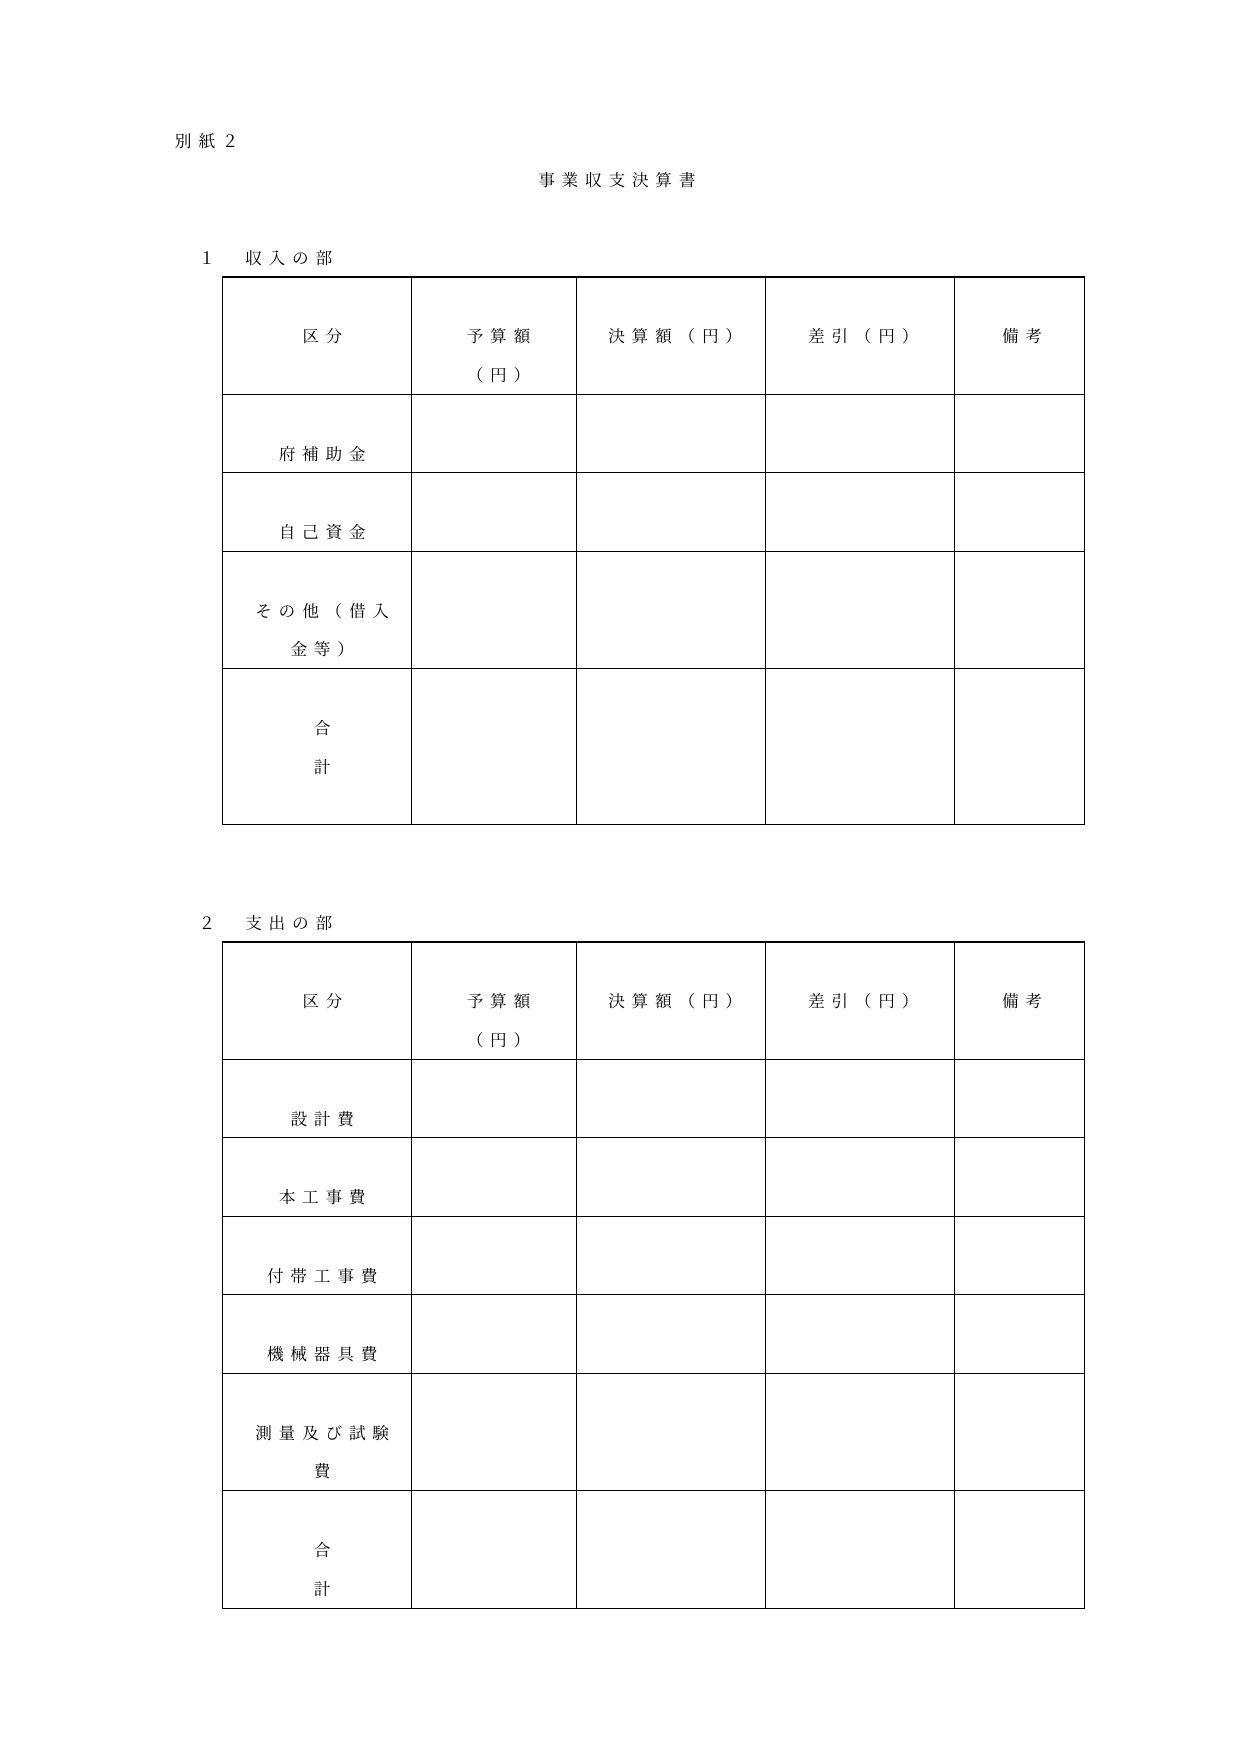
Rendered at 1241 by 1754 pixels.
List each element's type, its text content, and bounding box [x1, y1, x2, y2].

table_cell [412, 1374, 576, 1490]
table_header 予算額（円） [412, 943, 576, 1059]
table_cell 測量及び試験費 [223, 1374, 411, 1490]
table_header 区分 [223, 943, 411, 1059]
table_cell [766, 1295, 954, 1373]
table_cell [766, 669, 954, 824]
table_cell [412, 1060, 576, 1137]
table_cell [577, 1374, 765, 1490]
table_cell [766, 473, 954, 551]
table_cell [577, 473, 765, 551]
table_cell [955, 552, 1084, 668]
table_cell [955, 1374, 1084, 1490]
table_header 予算額（円） [412, 278, 576, 394]
table_cell [955, 1060, 1084, 1137]
table_cell [955, 1491, 1084, 1607]
table_cell [577, 1138, 765, 1216]
table_cell [412, 1217, 576, 1294]
table_cell [766, 395, 954, 472]
table_cell [766, 1217, 954, 1294]
table_header 決算額（円） [577, 278, 765, 394]
table_header 差引（円） [766, 943, 954, 1059]
table_cell [577, 1491, 765, 1607]
table_cell [412, 1138, 576, 1216]
table_cell [955, 669, 1084, 824]
table_cell [577, 1295, 765, 1373]
table_cell [577, 669, 765, 824]
table_cell [577, 1217, 765, 1294]
table_cell [766, 1491, 954, 1607]
text ２ 支出の部 [151, 903, 1089, 941]
table_header 差引（円） [766, 278, 954, 394]
text １ 収入の部 [151, 238, 1089, 276]
table_cell [577, 1060, 765, 1137]
table_cell 機械器具費 [223, 1295, 411, 1373]
table_cell 府補助金 [223, 395, 411, 472]
table_cell [766, 1138, 954, 1216]
table_cell [955, 1295, 1084, 1373]
table_cell [955, 1217, 1084, 1294]
table_cell [412, 1491, 576, 1607]
table_cell [955, 473, 1084, 551]
table_cell [766, 552, 954, 668]
table_cell [766, 1060, 954, 1137]
table_header 区分 [223, 278, 411, 394]
table_cell [955, 395, 1084, 472]
table_cell 合 計 [223, 669, 411, 824]
table_cell [412, 1295, 576, 1373]
table_header 決算額（円） [577, 943, 765, 1059]
table_cell [577, 552, 765, 668]
table_cell 本工事費 [223, 1138, 411, 1216]
table_cell 合 計 [223, 1491, 411, 1607]
table_cell その他（借入金等） [223, 552, 411, 668]
text 事業収支決算書 [151, 160, 1089, 199]
table_cell [412, 552, 576, 668]
table_header 備考 [955, 278, 1084, 394]
table_header 備考 [955, 943, 1084, 1059]
table_cell 自己資金 [223, 473, 411, 551]
table_cell [412, 395, 576, 472]
table_cell [955, 1138, 1084, 1216]
table_cell 付帯工事費 [223, 1217, 411, 1294]
table_cell 設計費 [223, 1060, 411, 1137]
table_cell [412, 473, 576, 551]
table_cell [766, 1374, 954, 1490]
table_cell [412, 669, 576, 824]
text (2) 補助金精算額 金 円 別紙２ [151, 121, 1089, 160]
table_cell [577, 395, 765, 472]
